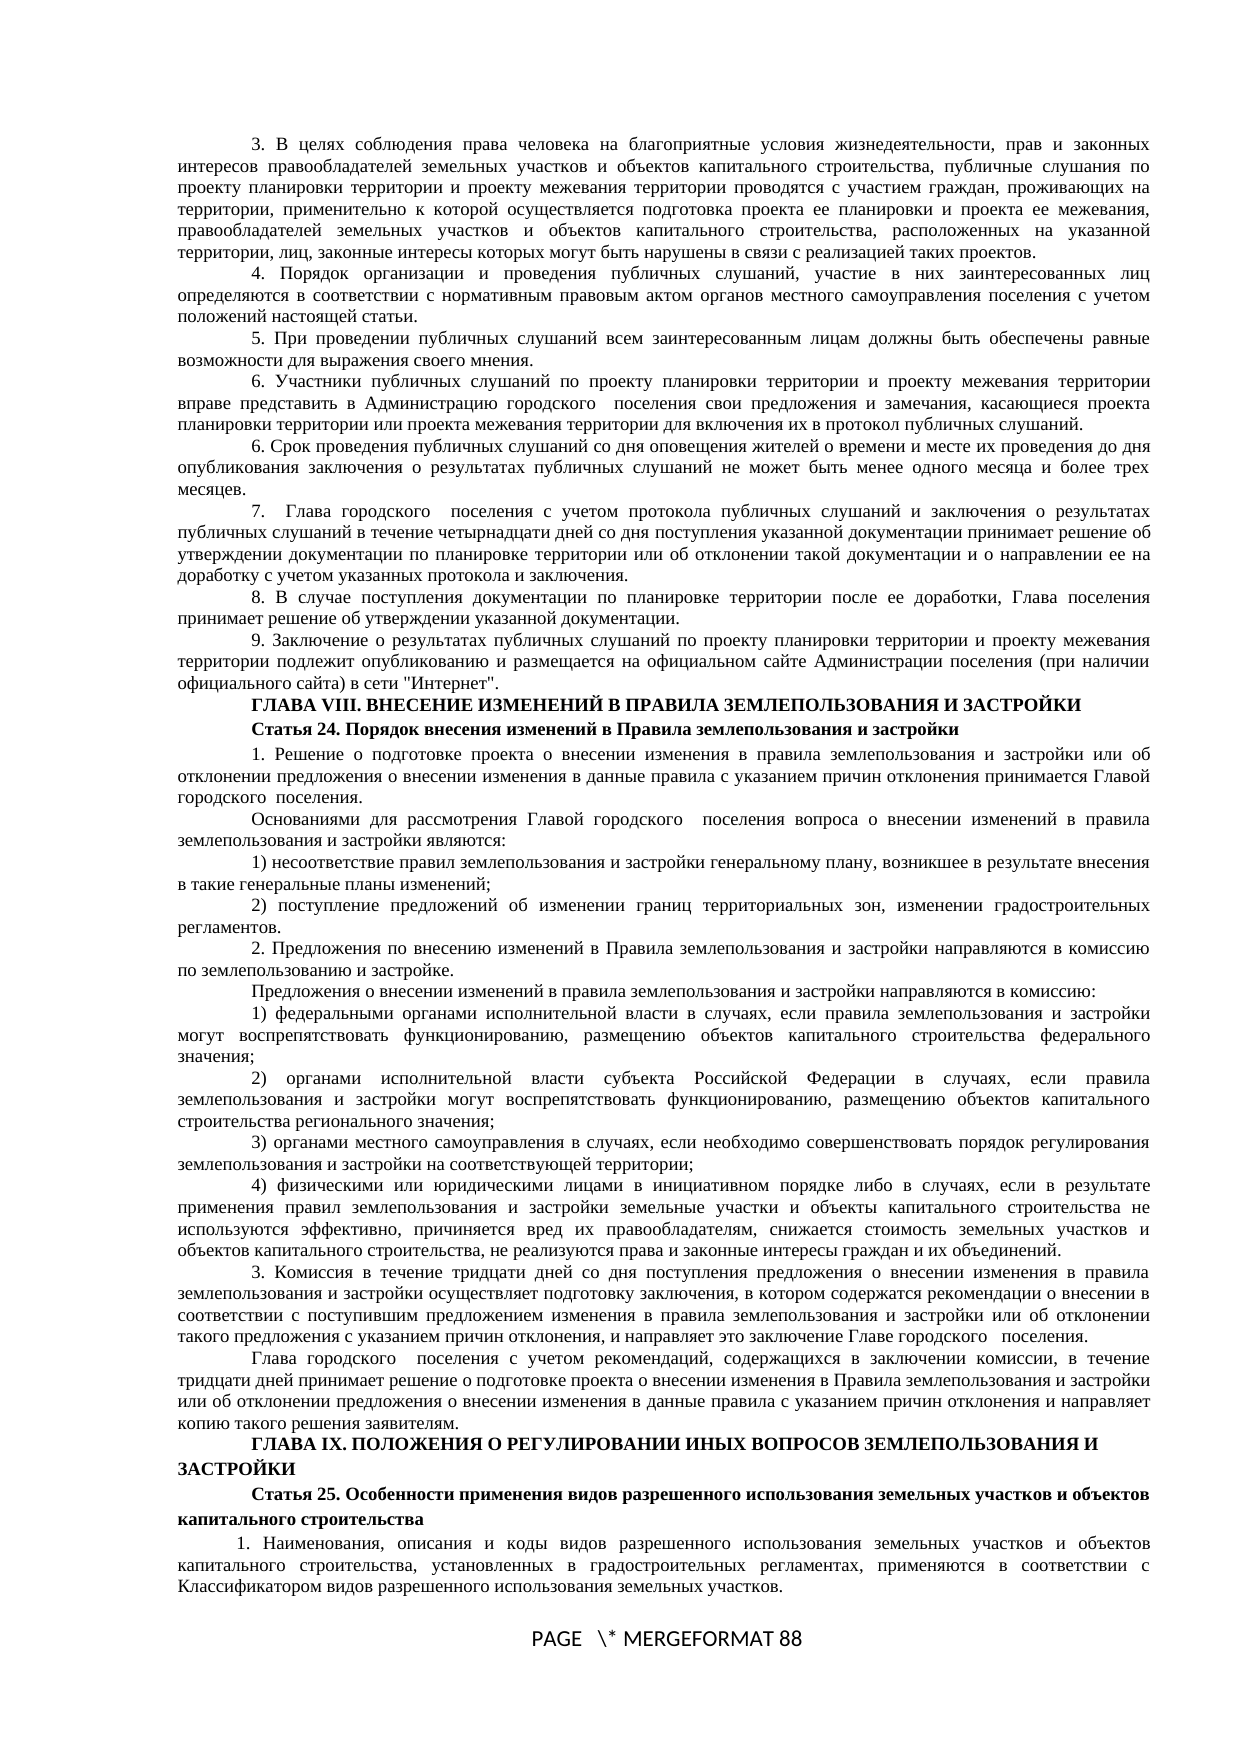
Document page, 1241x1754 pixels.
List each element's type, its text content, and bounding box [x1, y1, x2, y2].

subtitle ГЛАВА VIII. ВНЕСЕНИЕ ИЗМЕНЕНИЙ В ПРАВИЛА ЗЕМЛЕПОЛЬЗОВАНИЯ И ЗАСТРОЙКИ [177, 693, 1152, 715]
text 2) органами исполнительной власти субъекта Российской Федерации в случаях, если правила землепользования и застройки могут воспрепятствовать функционированию, размещению объектов капитального строительства регионального значения; [177, 1067, 1152, 1131]
text 3) органами местного самоуправления в случаях, если необходимо совершенствовать порядок регулирования землепользования и застройки на соответствующей территории; [177, 1131, 1152, 1174]
subtitle Статья 25. Особенности применения видов разрешенного использования земельных участков и объектов капитального строительства [177, 1483, 1152, 1529]
text 1. Решение о подготовке проекта о внесении изменения в правила землепользования и застройки или об отклонении предложения о внесении изменения в данные правила с указанием причин отклонения принимается Главой городского поселения. [177, 743, 1152, 808]
text 2. Предложения по внесению изменений в Правила землепользования и застройки направляются в комиссию по землепользованию и застройке. [177, 937, 1152, 980]
text 8. В случае поступления документации по планировке территории после ее доработки, Глава поселения принимает решение об утверждении указанной документации. [177, 586, 1152, 629]
text 6. Срок проведения публичных слушаний со дня оповещения жителей о времени и месте их проведения до дня опубликования заключения о результатах публичных слушаний не может быть менее одного месяца и более трех месяцев. [177, 435, 1152, 499]
text 6. Участники публичных слушаний по проекту планировки территории и проекту межевания территории вправе представить в Администрацию городского поселения свои предложения и замечания, касающиеся проекта планировки территории или проекта межевания территории для включения их в протокол публичных слушаний. [177, 370, 1152, 435]
text 3. Комиссия в течение тридцати дней со дня поступления предложения о внесении изменения в правила землепользования и застройки осуществляет подготовку заключения, в котором содержатся рекомендации о внесении в соответствии с поступившим предложением изменения в правила землепользования и застройки или об отклонении такого предложения с указанием причин отклонения, и направляет это заключение Главе городского поселения. [177, 1261, 1152, 1347]
text 5. При проведении публичных слушаний всем заинтересованным лицам должны быть обеспечены равные возможности для выражения своего мнения. [177, 327, 1152, 370]
text Основаниями для рассмотрения Главой городского поселения вопроса о внесении изменений в правила землепользования и застройки являются: [177, 808, 1152, 851]
text 4) физическими или юридическими лицами в инициативном порядке либо в случаях, если в результате применения правил землепользования и застройки земельные участки и объекты капитального строительства не используются эффективно, причиняется вред их правообладателям, снижается стоимость земельных участков и объектов капитального строительства, не реализуются права и законные интересы граждан и их объединений. [177, 1174, 1152, 1261]
subtitle ГЛАВА IX. ПОЛОЖЕНИЯ О РЕГУЛИРОВАНИИ ИНЫХ ВОПРОСОВ ЗЕМЛЕПОЛЬЗОВАНИЯ И ЗАСТРОЙКИ [177, 1433, 1152, 1479]
text 1) федеральными органами исполнительной власти в случаях, если правила землепользования и застройки могут воспрепятствовать функционированию, размещению объектов капитального строительства федерального значения; [177, 1002, 1152, 1067]
text 9. Заключение о результатах публичных слушаний по проекту планировки территории и проекту межевания территории подлежит опубликованию и размещается на официальном сайте Администрации поселения (при наличии официального сайта) в сети "Интернет". [177, 629, 1152, 693]
subtitle Статья 24. Порядок внесения изменений в Правила землепользования и застройки [177, 718, 1152, 740]
text 1. Наименования, описания и коды видов разрешенного использования земельных участков и объектов капитального строительства, установленных в градостроительных регламентах, применяются в соответствии с Классификатором видов разрешенного использования земельных участков. [177, 1532, 1152, 1597]
text 1) несоответствие правил землепользования и застройки генеральному плану, возникшее в результате внесения в такие генеральные планы изменений; [177, 851, 1152, 894]
text Предложения о внесении изменений в правила землепользования и застройки направляются в комиссию: [177, 980, 1152, 1002]
text 3. В целях соблюдения права человека на благоприятные условия жизнедеятельности, прав и законных интересов правообладателей земельных участков и объектов капитального строительства, публичные слушания по проекту планировки территории и проекту межевания территории проводятся с участием граждан, проживающих на территории, применительно к которой осуществляется подготовка проекта ее планировки и проекта ее межевания, правообладателей земельных участков и объектов капитального строительства, расположенных на указанной территории, лиц, законные интересы которых могут быть нарушены в связи с реализацией таких проектов. [177, 133, 1152, 262]
text Глава городского поселения с учетом рекомендаций, содержащихся в заключении комиссии, в течение тридцати дней принимает решение о подготовке проекта о внесении изменения в Правила землепользования и застройки или об отклонении предложения о внесении изменения в данные правила с указанием причин отклонения и направляет копию такого решения заявителям. [177, 1347, 1152, 1433]
text 7. Глава городского поселения с учетом протокола публичных слушаний и заключения о результатах публичных слушаний в течение четырнадцати дней со дня поступления указанной документации принимает решение об утверждении документации по планировке территории или об отклонении такой документации и о направлении ее на доработку с учетом указанных протокола и заключения. [177, 499, 1152, 586]
text 4. Порядок организации и проведения публичных слушаний, участие в них заинтересованных лиц определяются в соответствии с нормативным правовым актом органов местного самоуправления поселения с учетом положений настоящей статьи. [177, 262, 1152, 327]
text 2) поступление предложений об изменении границ территориальных зон, изменении градостроительных регламентов. [177, 894, 1152, 937]
